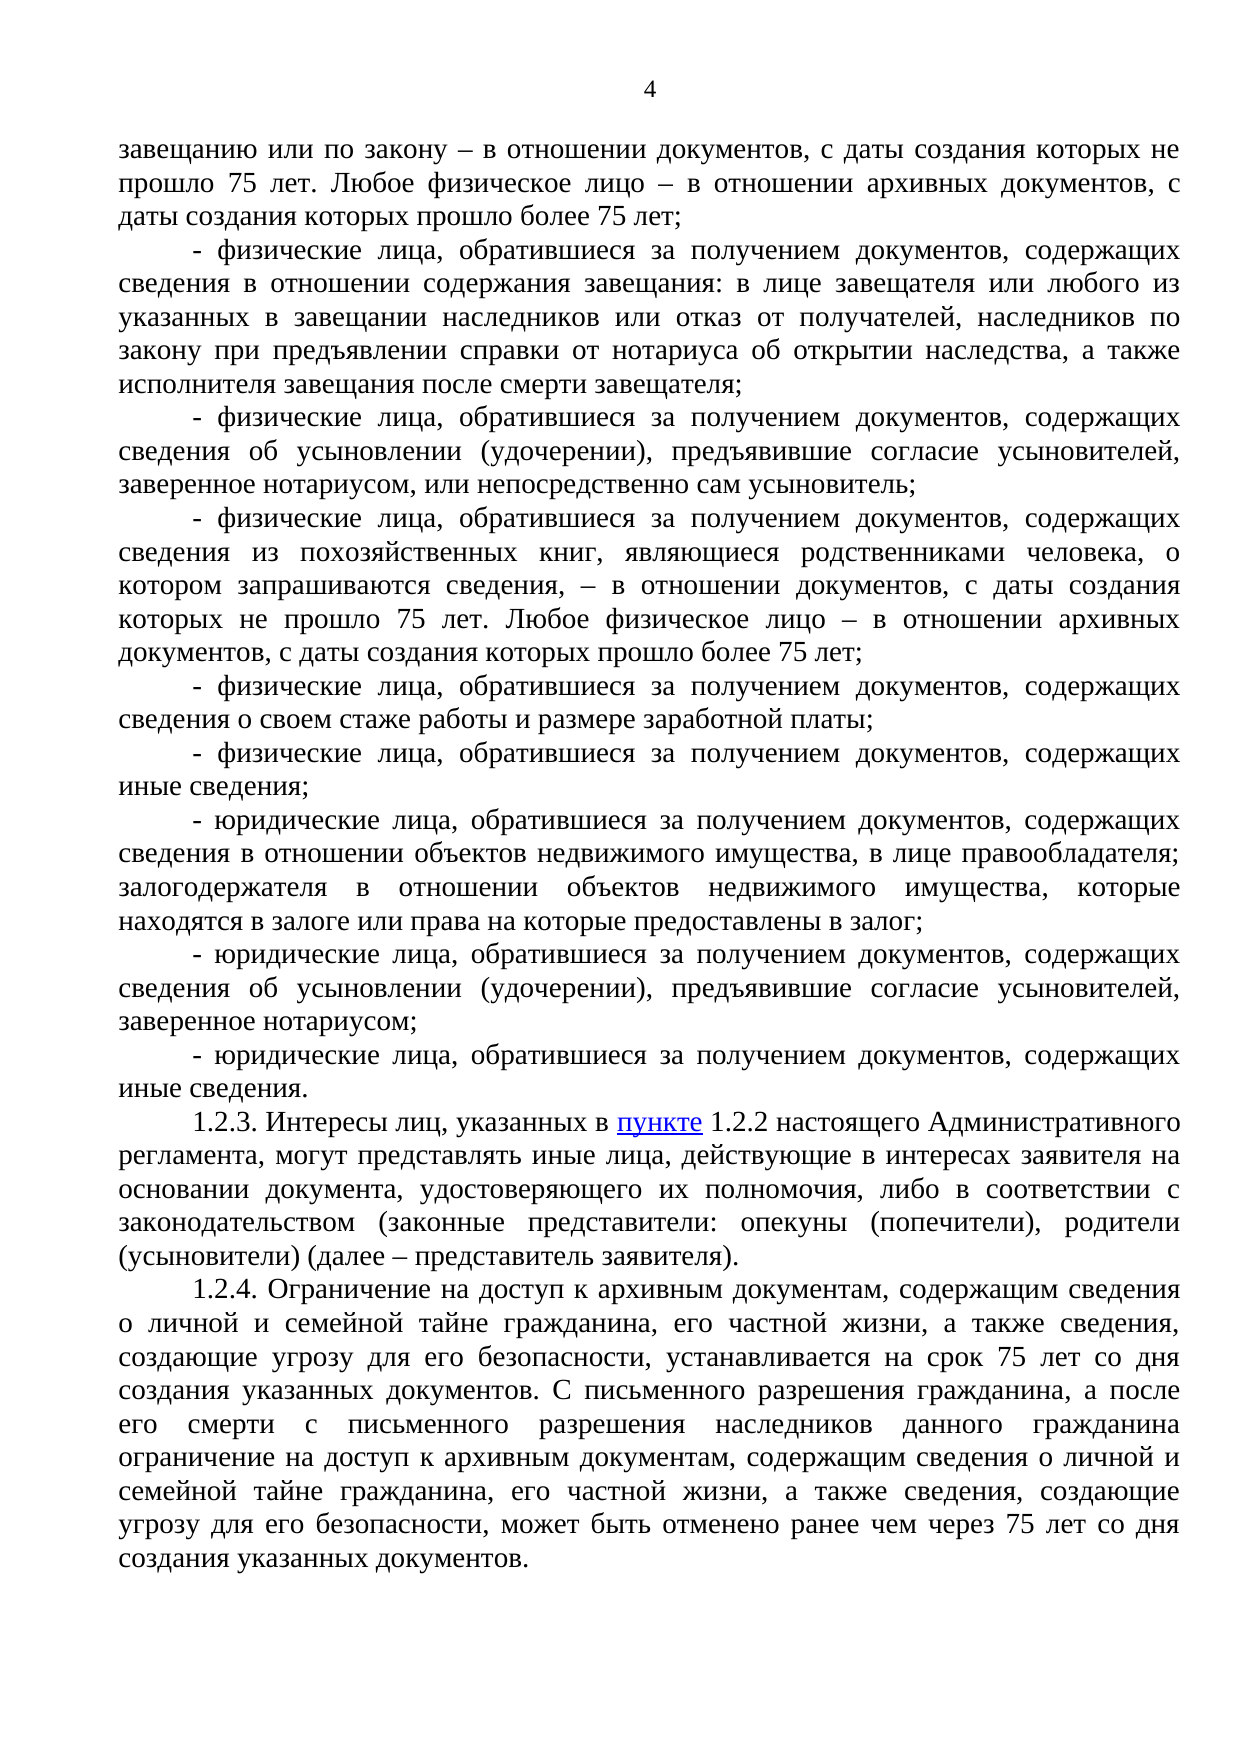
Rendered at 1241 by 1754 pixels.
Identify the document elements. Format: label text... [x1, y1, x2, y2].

text - физические лица, обратившиеся за получением документов, содержащих сведения об усыновлении (удочерении), предъявившие согласие усыновителей, заверенное нотариусом, или непосредственно сам усыновитель; [118, 399, 1181, 500]
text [118, 131, 1181, 232]
text - юридические лица, обратившиеся за получением документов, содержащих сведения об усыновлении (удочерении), предъявившие согласие усыновителей, заверенное нотариусом; [118, 936, 1181, 1037]
text - физические лица, обратившиеся за получением документов, содержащих сведения о своем стаже работы и размере заработной платы; [118, 668, 1181, 735]
text - юридические лица, обратившиеся за получением документов, содержащих иные сведения. [118, 1037, 1181, 1104]
text - юридические лица, обратившиеся за получением документов, содержащих сведения в отношении объектов недвижимого имущества, в лице правообладателя; залогодержателя в отношении объектов недвижимого имущества, которые находятся в залоге или права на которые предоставлены в залог; [118, 802, 1181, 936]
text - физические лица, обратившиеся за получением документов, содержащих сведения в отношении содержания завещания: в лице завещателя или любого из указанных в завещании наследников или отказ от получателей, наследников по закону при предъявлении справки от нотариуса об открытии наследства, а также исполнителя завещания после смерти завещателя; [118, 232, 1181, 399]
text 1.2.4. Ограничение на доступ к архивным документам, содержащим сведения о личной и семейной тайне гражданина, его частной жизни, а также сведения, создающие угрозу для его безопасности, устанавливается на срок 75 лет со дня создания указанных документов. С письменного разрешения гражданина, а после его смерти с письменного разрешения наследников данного гражданина ограничение на доступ к архивным документам, содержащим сведения о личной и семейной тайне гражданина, его частной жизни, а также сведения, создающие угрозу для его безопасности, может быть отменено ранее чем через 75 лет со дня создания указанных документов. [118, 1272, 1181, 1573]
text - физические лица, обратившиеся за получением документов, содержащих сведения из похозяйственных книг, являющиеся родственниками человека, о котором запрашиваются сведения, – в отношении документов, с даты создания которых не прошло 75 лет. Любое физическое лицо – в отношении архивных документов, с даты создания которых прошло более 75 лет; [118, 500, 1181, 668]
text - физические лица, обратившиеся за получением документов, содержащих иные сведения; [118, 735, 1181, 802]
text 1.2.3. Интересы лиц, указанных в пункте 1.2.2 настоящего Административного регламента, могут представлять иные лица, действующие в интересах заявителя на основании документа, удостоверяющего их полномочия, либо в соответствии с законодательством (законные представители: опекуны (попечители), родители (усыновители) (далее – представитель заявителя). [118, 1104, 1181, 1272]
